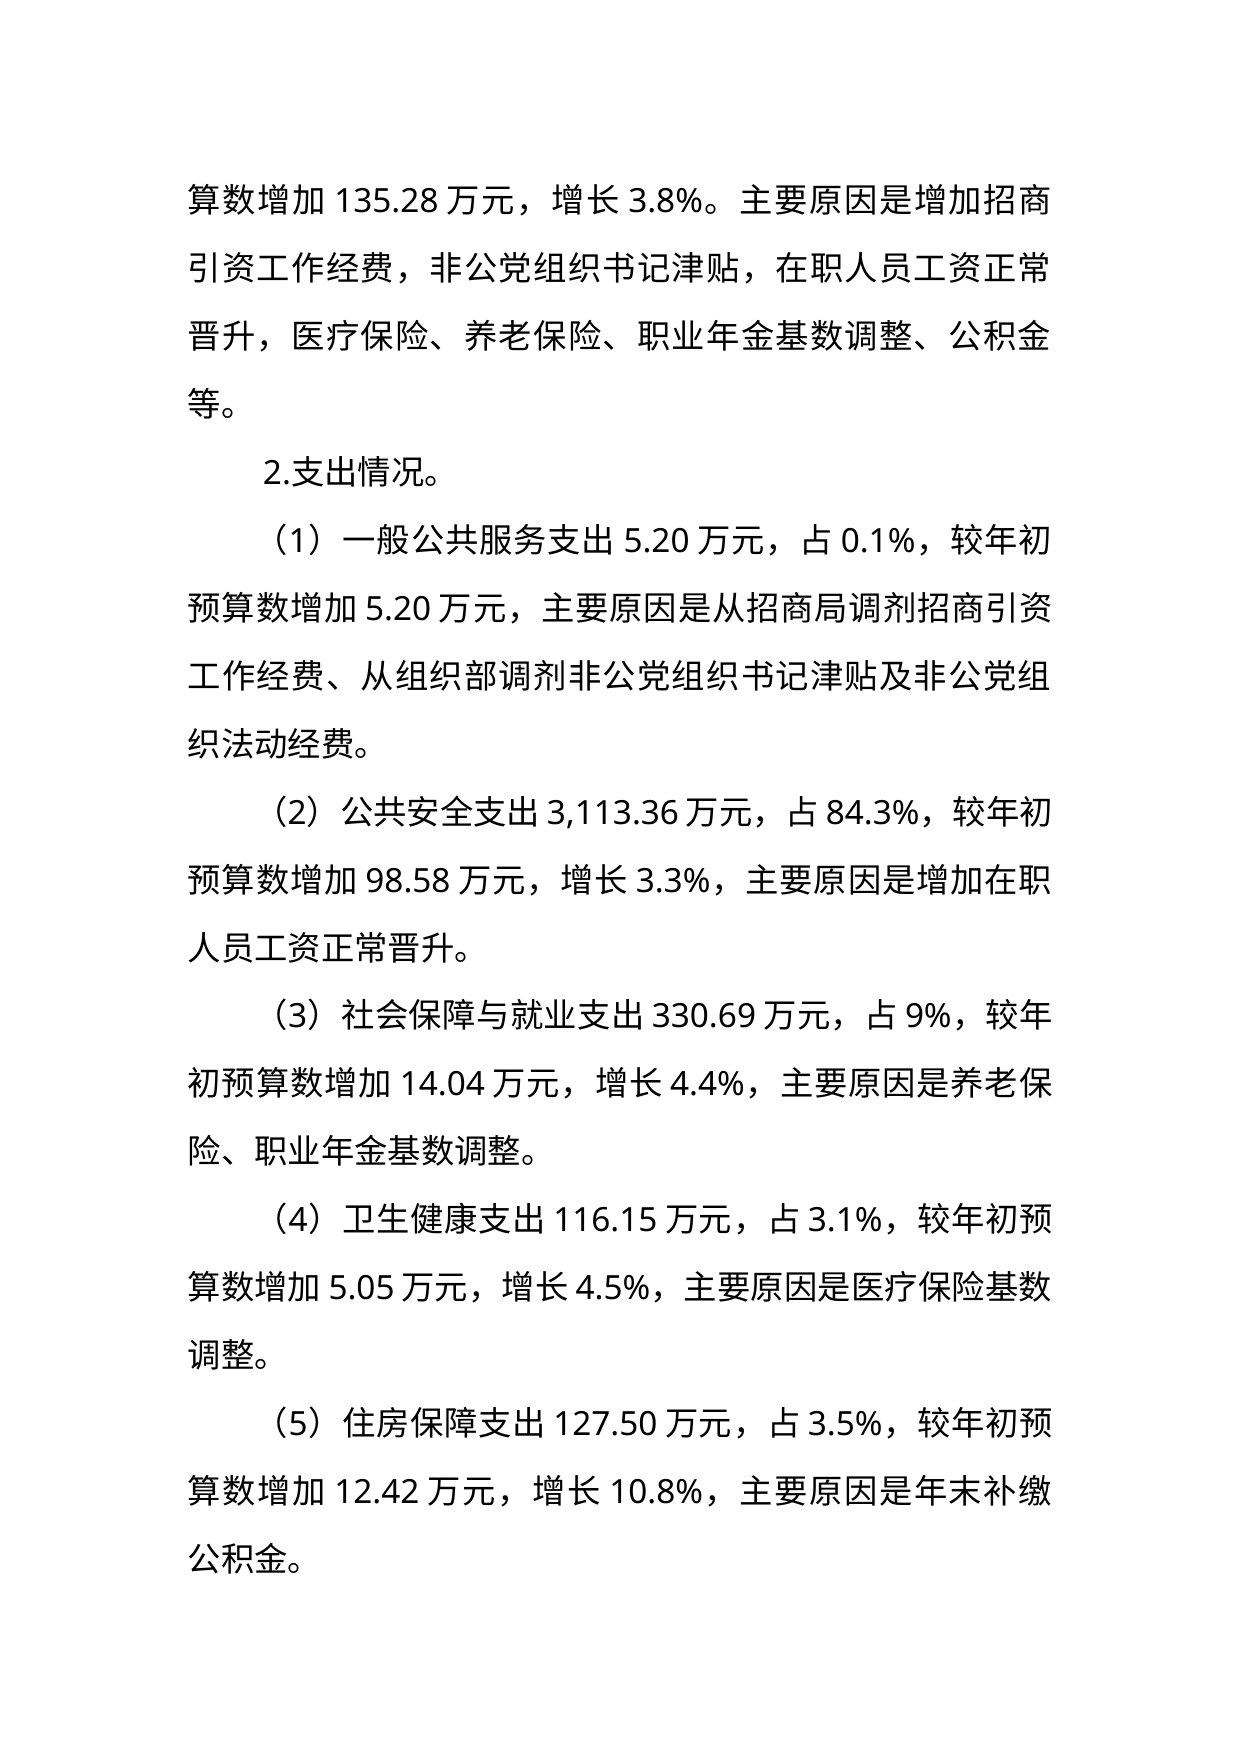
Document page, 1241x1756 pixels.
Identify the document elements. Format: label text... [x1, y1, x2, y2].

text 2.支出情况。 [187, 436, 1053, 504]
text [187, 164, 1053, 436]
text （5）住房保障支出127.50万元，占3.5%，较年初预算数增加12.42万元，增长10.8%，主要原因是年末补缴公积金。 [187, 1387, 1053, 1591]
text （4）卫生健康支出116.15万元，占3.1%，较年初预算数增加5.05万元，增长4.5%，主要原因是医疗保险基数调整。 [187, 1183, 1053, 1387]
text （2）公共安全支出3,113.36万元，占84.3%，较年初预算数增加98.58万元，增长3.3%，主要原因是增加在职人员工资正常晋升。 [187, 776, 1053, 979]
text （1）一般公共服务支出5.20万元，占0.1%，较年初预算数增加5.20万元，主要原因是从招商局调剂招商引资工作经费、从组织部调剂非公党组织书记津贴及非公党组织法动经费。 [187, 504, 1053, 776]
text （3）社会保障与就业支出330.69万元，占9%，较年初预算数增加14.04万元，增长4.4%，主要原因是养老保险、职业年金基数调整。 [187, 979, 1053, 1183]
